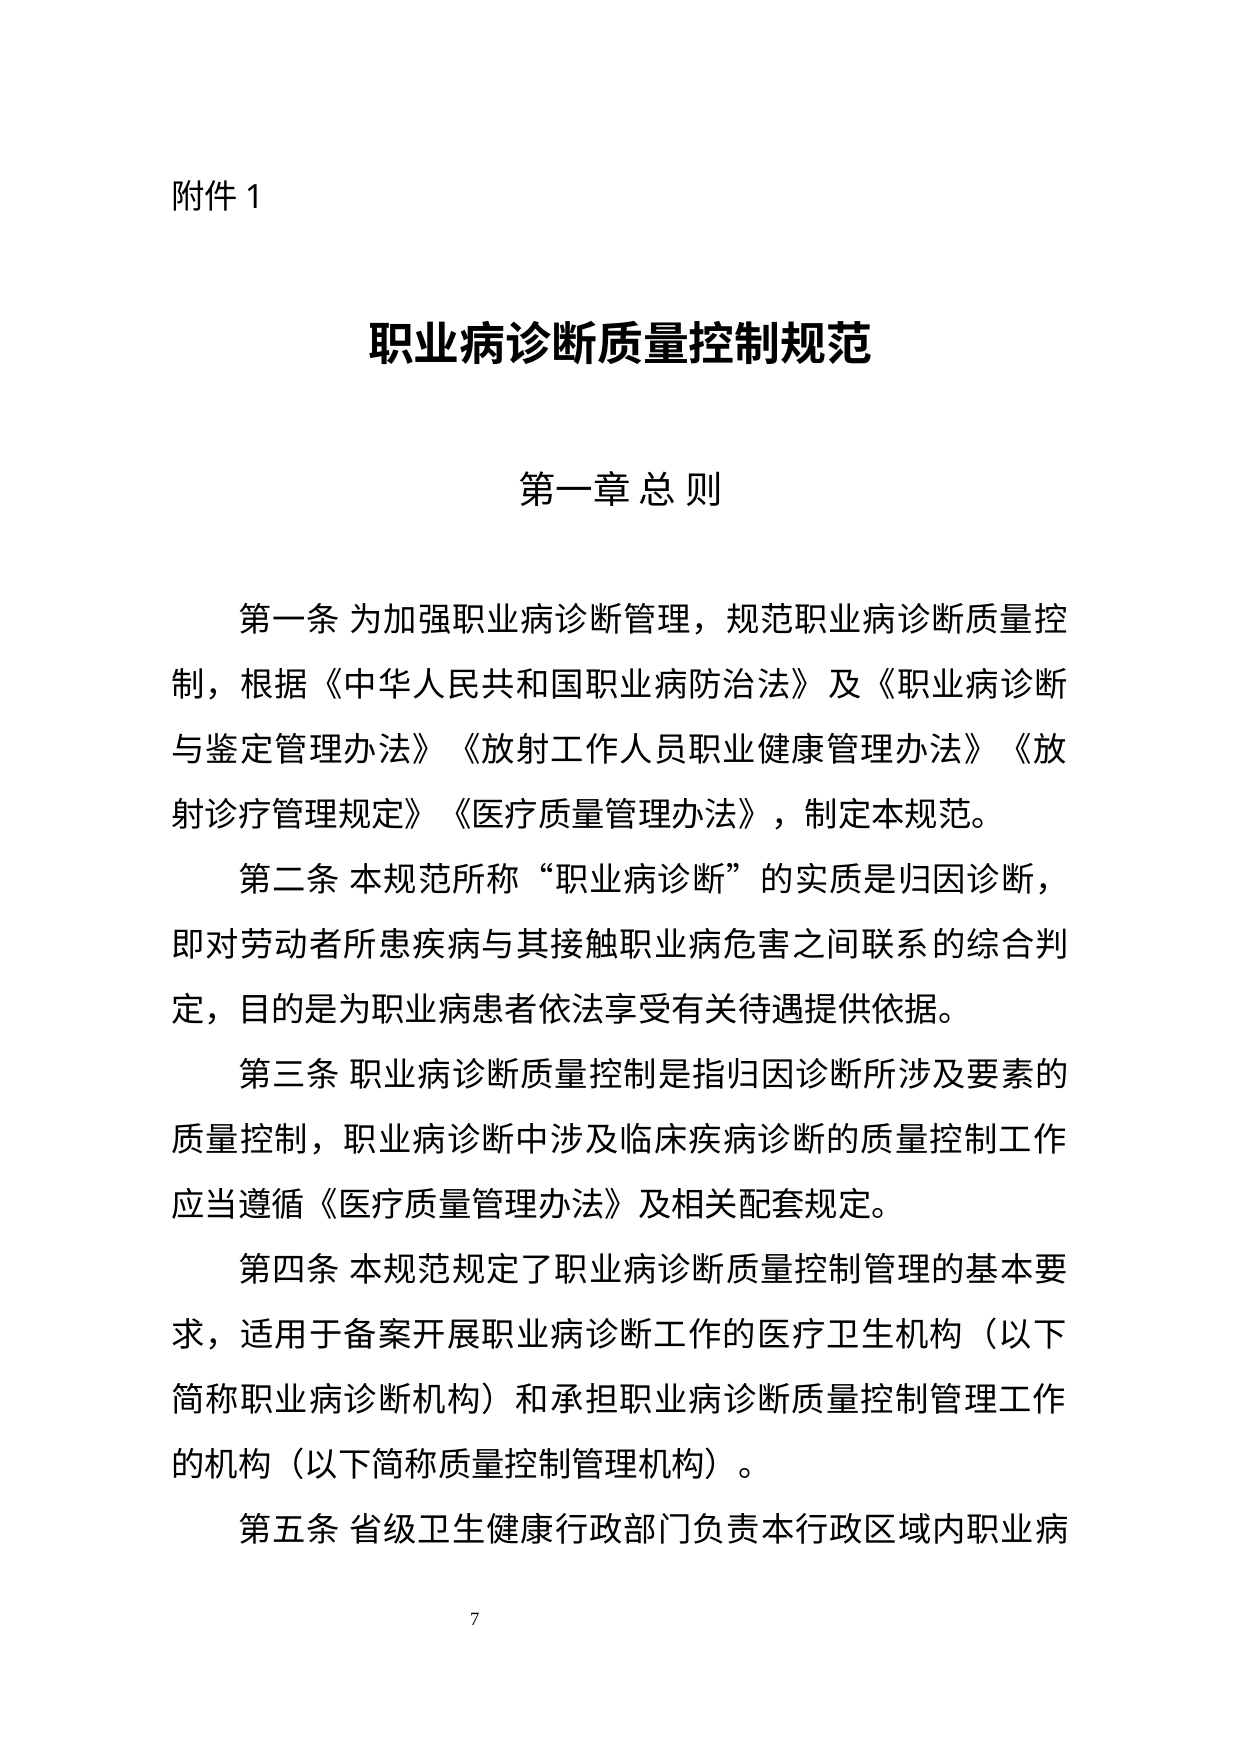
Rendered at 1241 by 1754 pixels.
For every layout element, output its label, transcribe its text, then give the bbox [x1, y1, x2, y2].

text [171, 1494, 1069, 1559]
text 职业病诊断质量控制规范 [171, 292, 1069, 389]
text 第一条 为加强职业病诊断管理，规范职业病诊断质量控制，根据《中华人民共和国职业病防治法》及《职业病诊断与鉴定管理办法》《放射工作人员职业健康管理办法》《放射诊疗管理规定》《医疗质量管理办法》，制定本规范。 [171, 584, 1069, 844]
list 总 则 [171, 454, 1069, 519]
text 第三条 职业病诊断质量控制是指归因诊断所涉及要素的质量控制，职业病诊断中涉及临床疾病诊断的质量控制工作应当遵循《医疗质量管理办法》及相关配套规定。 [171, 1039, 1069, 1234]
text 第四条 本规范规定了职业病诊断质量控制管理的基本要求，适用于备案开展职业病诊断工作的医疗卫生机构（以下简称职业病诊断机构）和承担职业病诊断质量控制管理工作的机构（以下简称质量控制管理机构）。 [171, 1234, 1069, 1494]
text 附件1 [171, 162, 1069, 227]
text 第二条 本规范所称“职业病诊断”的实质是归因诊断，即对劳动者所患疾病与其接触职业病危害之间联系的综合判定，目的是为职业病患者依法享受有关待遇提供依据。 [171, 844, 1069, 1039]
